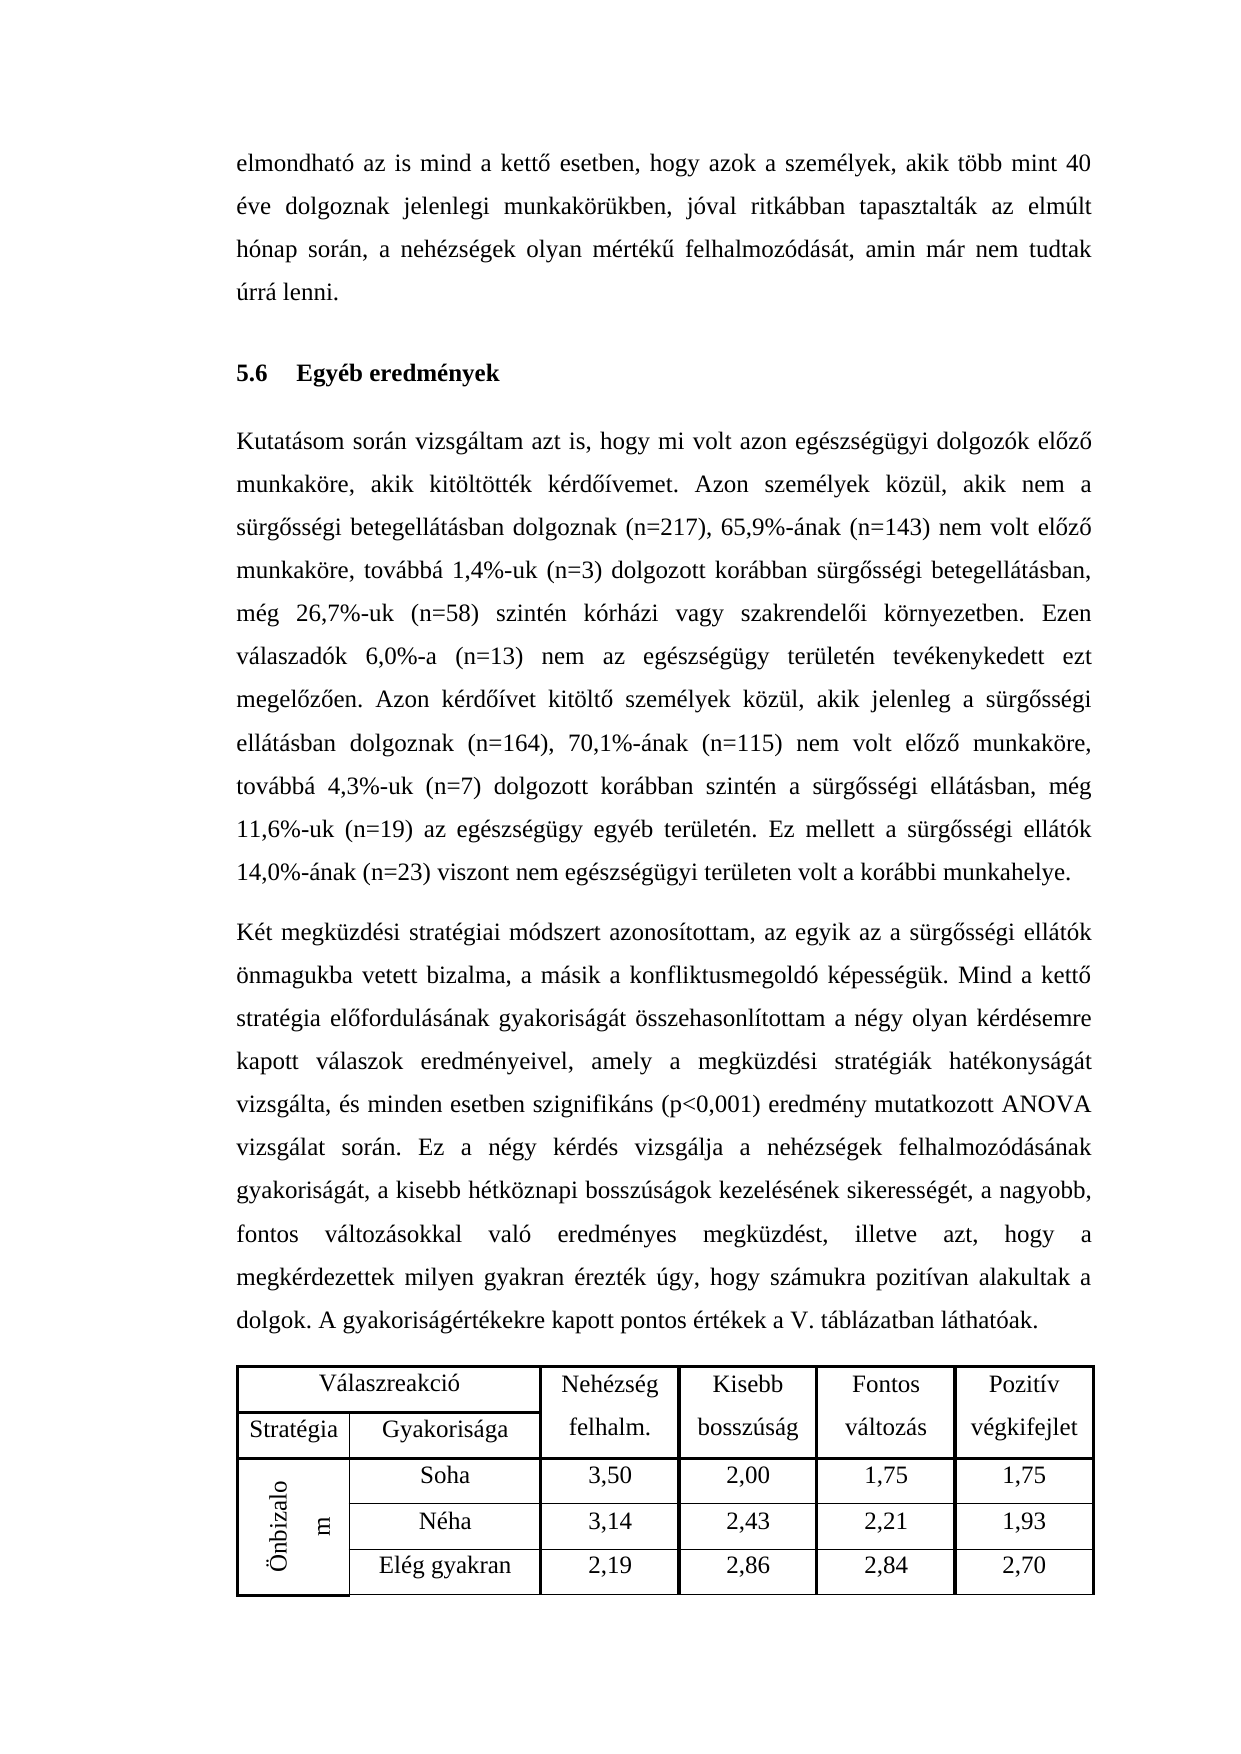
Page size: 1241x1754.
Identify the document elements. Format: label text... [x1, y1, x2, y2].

text Kutatásom során vizsgáltam azt is, hogy mi volt azon egészségügyi dolgozók előző munkaköre, akik kitöltötték kérdőívemet. Azon személyek közül, akik nem a sürgősségi betegellátásban dolgoznak (n=217), 65,9%-ának (n=143) nem volt előző munkaköre, továbbá 1,4%-uk (n=3) dolgozott korábban sürgősségi betegellátásban, még 26,7%-uk (n=58) szintén kórházi vagy szakrendelői környezetben. Ezen válaszadók 6,0%-a (n=13) nem az egészségügy területén tevékenykedett ezt megelőzően. Azon kérdőívet kitöltő személyek közül, akik jelenleg a sürgősségi ellátásban dolgoznak (n=164), 70,1%-ának (n=115) nem volt előző munkaköre, továbbá 4,3%-uk (n=7) dolgozott korábban szintén a sürgősségi ellátásban, még 11,6%-uk (n=19) az egészségügy egyéb területén. Ez mellett a sürgősségi ellátók 14,0%-ának (n=23) viszont nem egészségügyi területen volt a korábbi munkahelye. [236, 426, 1092, 886]
table_cell 2,70 [957, 1550, 1092, 1593]
table_cell Önbizalom [239, 1460, 349, 1593]
table_header Fontos változás [818, 1368, 953, 1457]
table_cell Soha [350, 1460, 539, 1503]
table_cell 2,86 [681, 1550, 815, 1593]
table_cell 1,75 [818, 1460, 953, 1503]
table_header Kisebb bosszúság [681, 1368, 815, 1457]
table_cell 2,84 [818, 1550, 953, 1593]
table_cell 3,50 [542, 1460, 677, 1503]
table_header Válaszreakció [239, 1368, 539, 1411]
table_cell Stratégia [239, 1414, 349, 1457]
table_cell Gyakorisága [350, 1414, 539, 1457]
table_cell 2,00 [681, 1460, 815, 1503]
subtitle Egyéb eredmények [236, 358, 1092, 386]
table_cell 1,75 [957, 1460, 1092, 1503]
text Két megküzdési stratégiai módszert azonosítottam, az egyik az a sürgősségi ellátók önmagukba vetett bizalma, a másik a konfliktusmegoldó képességük. Mind a kettő stratégia előfordulásának gyakoriságát összehasonlítottam a négy olyan kérdésemre kapott válaszok eredményeivel, amely a megküzdési stratégiák hatékonyságát vizsgálta, és minden esetben szignifikáns (p<0,001) eredmény mutatkozott ANOVA vizsgálat során. Ez a négy kérdés vizsgálja a nehézségek felhalmozódásának gyakoriságát, a kisebb hétköznapi bosszúságok kezelésének sikerességét, a nagyobb, fontos változásokkal való eredményes megküzdést, illetve azt, hogy a megkérdezettek milyen gyakran érezték úgy, hogy számukra pozitívan alakultak a dolgok. A gyakoriságértékekre kapott pontos értékek a V. táblázatban láthatóak. [236, 917, 1092, 1334]
table_cell 2,43 [681, 1504, 815, 1549]
table_cell 2,19 [542, 1550, 677, 1593]
table_header Pozitív végkifejlet [957, 1368, 1092, 1457]
table_cell Néha [350, 1504, 539, 1549]
table_header Nehézség felhalm. [542, 1368, 677, 1457]
table_cell 2,21 [818, 1504, 953, 1549]
table_cell Elég gyakran [350, 1550, 539, 1593]
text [236, 148, 1092, 306]
table_cell 3,14 [542, 1504, 677, 1549]
table_cell 1,93 [957, 1504, 1092, 1549]
